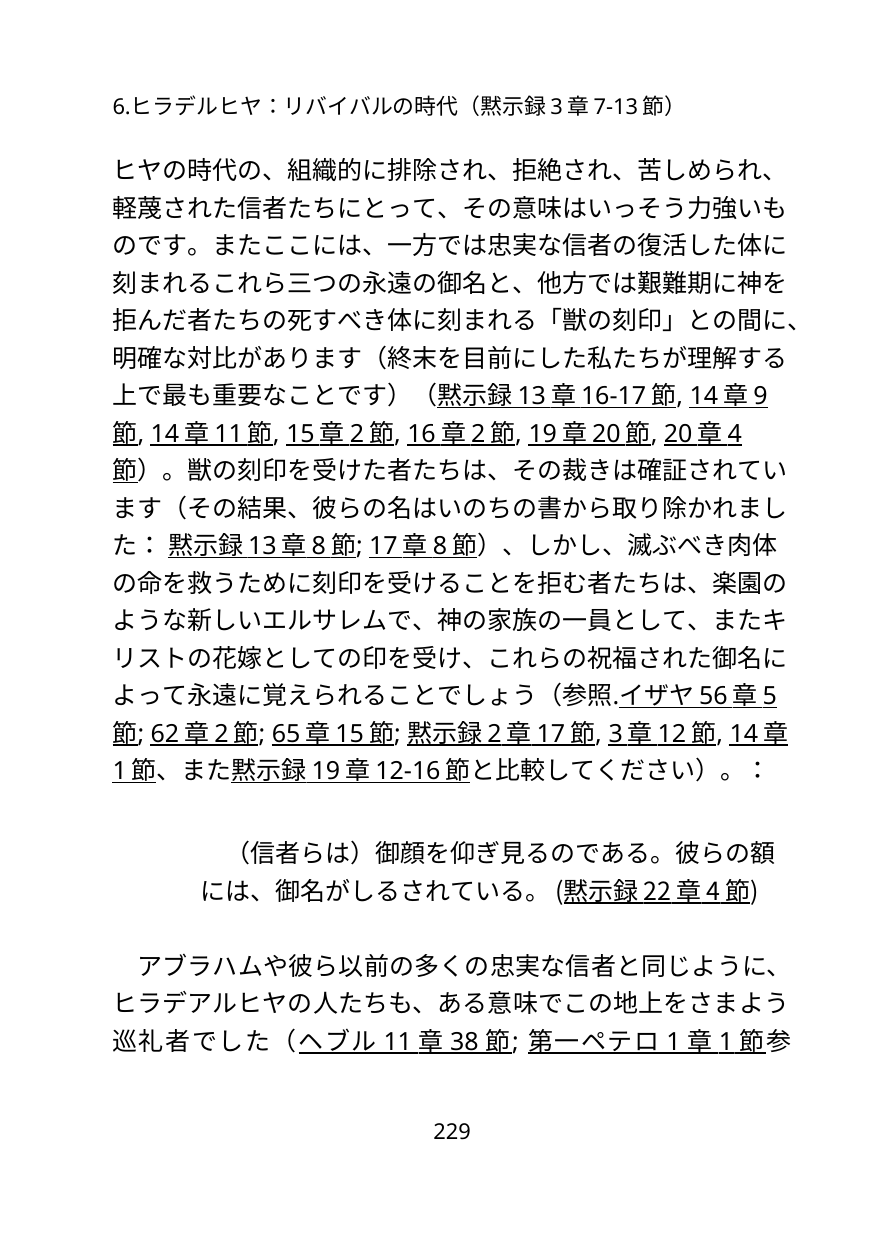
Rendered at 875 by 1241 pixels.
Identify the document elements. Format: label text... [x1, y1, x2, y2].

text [112, 150, 791, 787]
text （信者らは）御顔を仰ぎ見るのである。彼らの額には、御名がしるされている。 (黙示録22章4節) [200, 833, 791, 908]
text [112, 946, 791, 1058]
